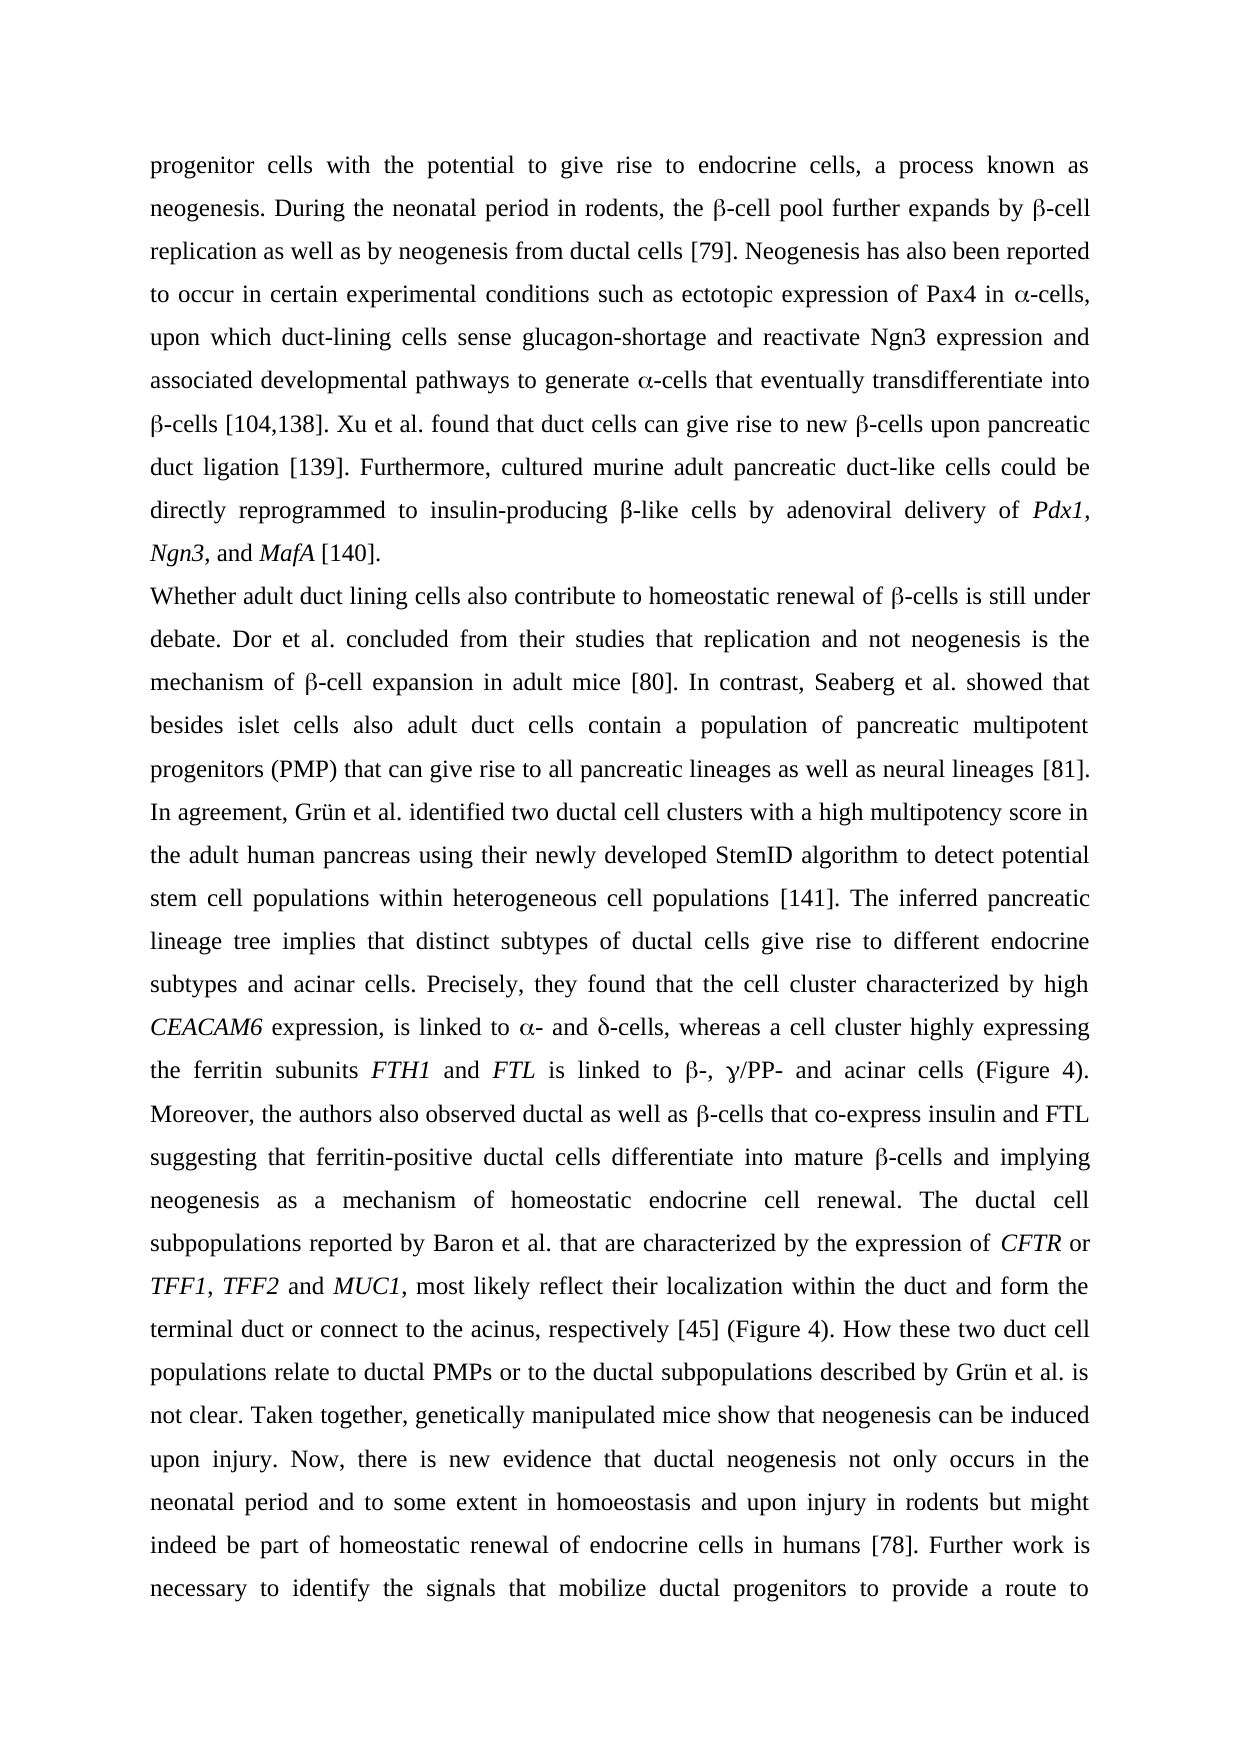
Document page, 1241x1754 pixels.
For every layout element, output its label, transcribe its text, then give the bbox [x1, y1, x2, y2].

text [150, 150, 1090, 495]
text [150, 581, 1090, 1602]
